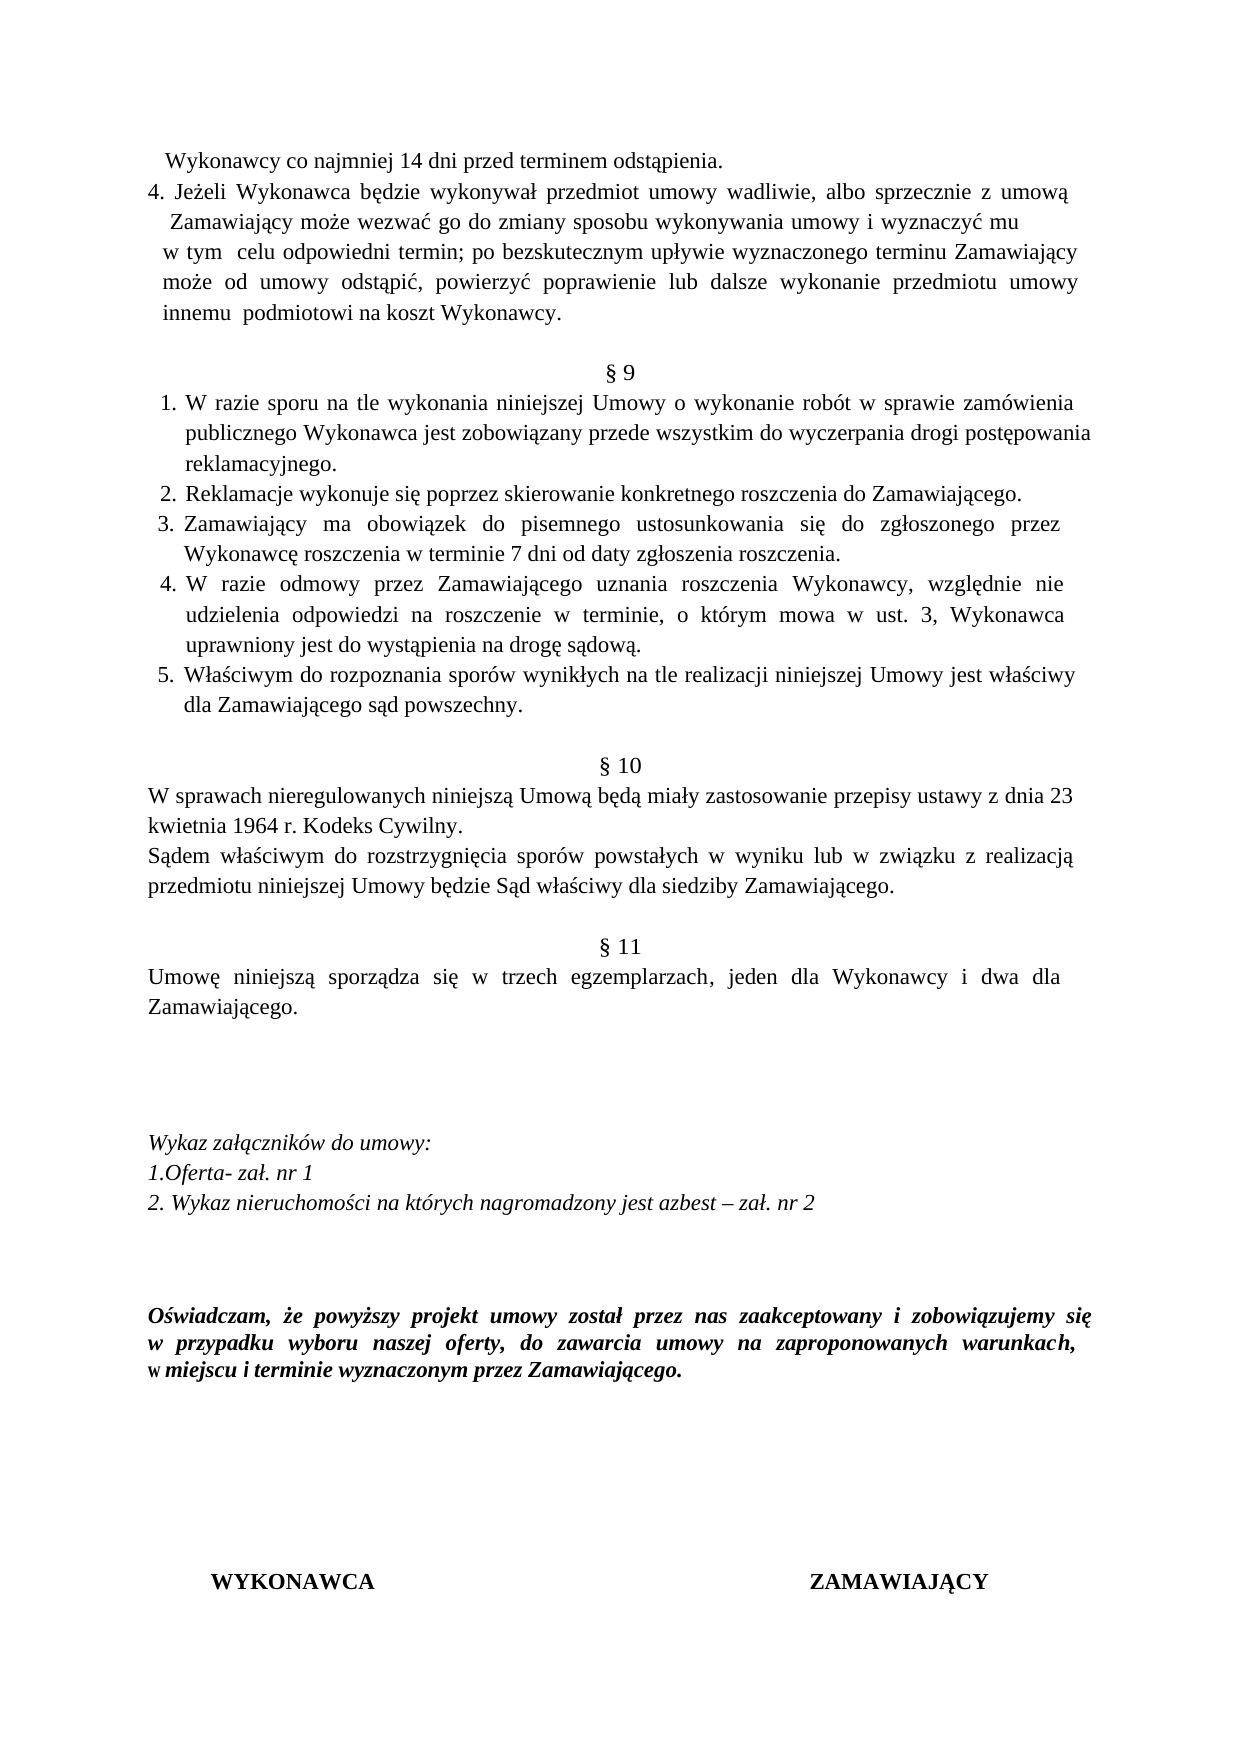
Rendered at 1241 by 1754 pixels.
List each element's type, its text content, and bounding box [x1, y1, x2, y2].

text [148, 148, 1079, 174]
text § 10 [148, 752, 1093, 778]
text Sądem właściwym do rozstrzygnięcia sporów powstałych w wyniku lub w związku z realizacją przedmiotu niniejszej Umowy będzie Sąd właściwy dla siedziby Zamawiającego. [148, 842, 1075, 899]
text WYKONAWCA ZAMAWIAJĄCY [148, 1568, 1093, 1594]
text Umowę niniejszą sporządza się w trzech egzemplarzach, jeden dla Wykonawcy i dwa dla Zamawiającego. [148, 963, 1074, 1020]
text 4. Jeżeli Wykonawca będzie wykonywał przedmiot umowy wadliwie, albo sprzecznie z umową Zamawiający może wezwać go do zmiany sposobu wykonywania umowy i wyznaczyć mu w tym celu odpowiedni termin; po bezskutecznym upływie wyznaczonego terminu Zamawiający może od umowy odstąpić, powierzyć poprawienie lub dalsze wykonanie przedmiotu umowy innemu podmiotowi na koszt Wykonawcy. [148, 178, 1079, 325]
text § 11 [148, 933, 1093, 959]
list W razie odmowy przez Zamawiającego uznania roszczenia Wykonawcy, względnie nie udzielenia odpowiedzi na roszczenie w terminie, o którym mowa w ust. 3, Wykonawca uprawniony jest do wystąpienia na drogę sądową. [160, 571, 1079, 657]
text Oświadczam, że powyższy projekt umowy został przez nas zaakceptowany i zobowiązujemy się w przypadku wyboru naszej oferty, do zawarcia umowy na zaproponowanych warunkach, w miejscu i terminie wyznaczonym przez Zamawiającego. [148, 1303, 1093, 1383]
list Właściwym do rozpoznania sporów wynikłych na tle realizacji niniejszej Umowy jest właściwy dla Zamawiającego sąd powszechny. [157, 661, 1077, 718]
list W razie sporu na tle wykonania niniejszej Umowy o wykonanie robót w sprawie zamówienia publicznego Wykonawca jest zobowiązany przede wszystkim do wyczerpania drogi postępowania reklamacyjnego. [160, 389, 1093, 476]
text 1.Oferta- zał. nr 1 [148, 1159, 1074, 1186]
list Reklamacje wykonuje się poprzez skierowanie konkretnego roszczenia do Zamawiającego. [160, 480, 1093, 506]
text § 9 [148, 359, 1093, 385]
list Zamawiający ma obowiązek do pisemnego ustosunkowania się do zgłoszonego przez Wykonawcę roszczenia w terminie 7 dni od daty zgłoszenia roszczenia. [157, 510, 1077, 567]
text W sprawach nieregulowanych niniejszą Umową będą miały zastosowanie przepisy ustawy z dnia 23 kwietnia 1964 r. Kodeks Cywilny. [148, 782, 1075, 838]
text 2. Wykaz nieruchomości na których nagromadzony jest azbest – zał. nr 2 [148, 1189, 1074, 1216]
text Wykaz załączników do umowy: [148, 1129, 1074, 1155]
